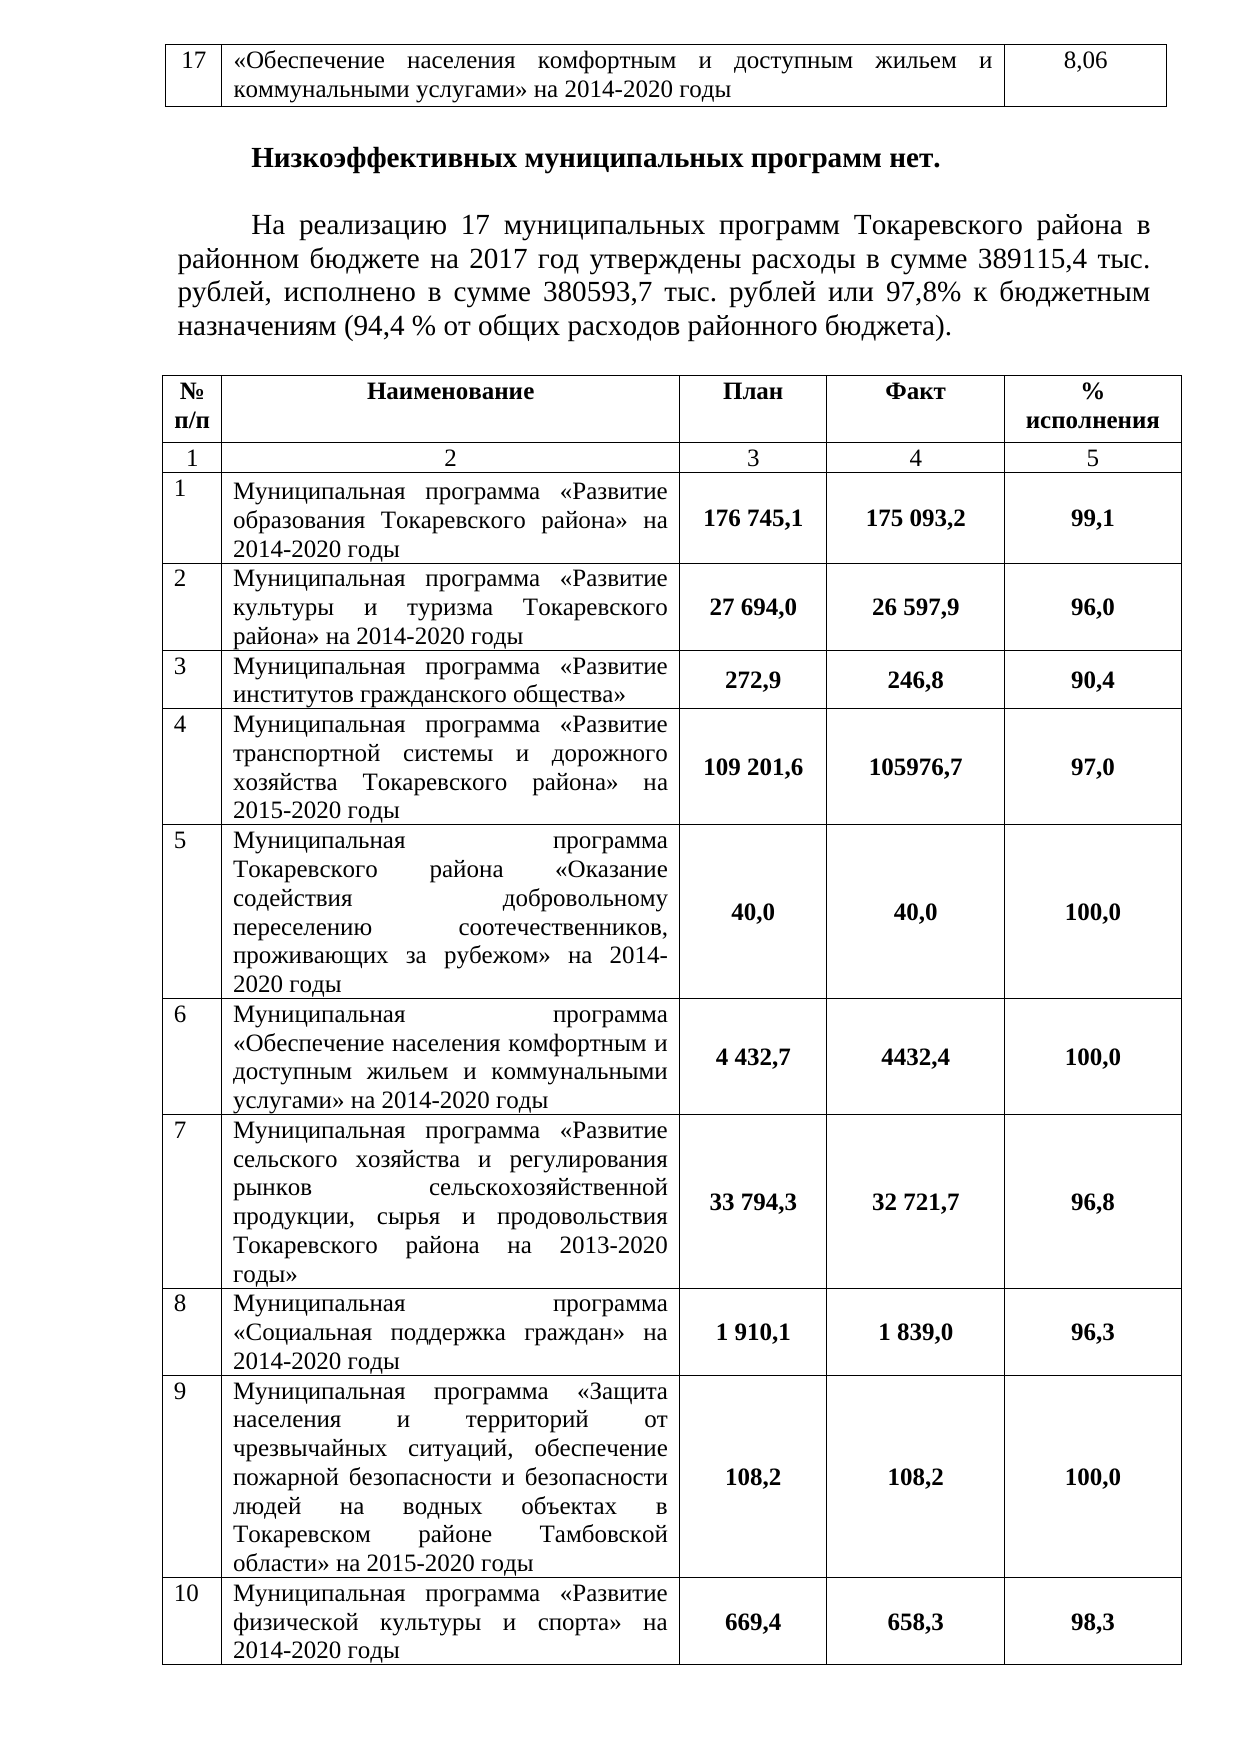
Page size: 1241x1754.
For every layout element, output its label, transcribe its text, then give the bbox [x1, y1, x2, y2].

table_cell 40,0 [827, 825, 1004, 998]
table_cell 669,4 [680, 1578, 826, 1664]
table_cell 26 597,9 [827, 564, 1004, 650]
table_cell 1 910,1 [680, 1289, 826, 1375]
table_cell Муниципальная программа «Развитие сельского хозяйства и регулирования рынков сельскохозяйственной продукции, сырья и продовольствия Токаревского района на 2013-2020 годы» [222, 1115, 679, 1287]
table_cell 32 721,7 [827, 1115, 1004, 1287]
table_cell 96,8 [1005, 1115, 1181, 1287]
table_cell Муниципальная программа «Развитие институтов гражданского общества» [222, 651, 679, 708]
table_cell 272,9 [680, 651, 826, 708]
text На реализацию 17 муниципальных программ Токаревского района в районном бюджете на 2017 год утверждены расходы в сумме 389115,4 тыс. рублей, исполнено в сумме 380593,7 тыс. рублей или 97,8% к бюджетным назначениям (94,4 % от общих расходов районного бюджета). [177, 207, 1152, 342]
table_cell «Обеспечение населения комфортным и доступным жильем и коммунальными услугами» на 2014-2020 годы [222, 45, 1004, 106]
table_header Наименование [222, 376, 679, 442]
table_cell Муниципальная программа «Развитие транспортной системы и дорожного хозяйства Токаревского района» на 2015-2020 годы [222, 709, 679, 824]
table_cell 5 [1005, 443, 1181, 472]
table_cell 1 839,0 [827, 1289, 1004, 1375]
table_cell 9 [163, 1376, 221, 1577]
table_cell 5 [163, 825, 221, 998]
table_cell 1 [163, 473, 221, 562]
table_cell 4 [827, 443, 1004, 472]
table_cell 4 432,7 [680, 999, 826, 1114]
text Низкоэффективных муниципальных программ нет. [177, 140, 1152, 174]
table_cell 98,3 [1005, 1578, 1181, 1664]
table_cell 105976,7 [827, 709, 1004, 824]
table_cell 175 093,2 [827, 473, 1004, 562]
table_cell 100,0 [1005, 999, 1181, 1114]
table_cell 1 [163, 443, 221, 472]
table_cell Муниципальная программа «Обеспечение населения комфортным и доступным жильем и коммунальными услугами» на 2014-2020 годы [222, 999, 679, 1114]
table_cell 108,2 [680, 1376, 826, 1577]
table_cell 109 201,6 [680, 709, 826, 824]
table_cell 96,0 [1005, 564, 1181, 650]
table_cell 8 [163, 1289, 221, 1375]
table_cell Муниципальная программа «Защита населения и территорий от чрезвычайных ситуаций, обеспечение пожарной безопасности и безопасности людей на водных объектах в Токаревском районе Тамбовской области» на 2015-2020 годы [222, 1376, 679, 1577]
table_cell 8,06 [1005, 45, 1166, 106]
table_cell 40,0 [680, 825, 826, 998]
table_cell 10 [163, 1578, 221, 1664]
table_cell 658,3 [827, 1578, 1004, 1664]
table_cell Муниципальная программа «Социальная поддержка граждан» на 2014-2020 годы [222, 1289, 679, 1375]
table_cell 99,1 [1005, 473, 1181, 562]
table_cell 90,4 [1005, 651, 1181, 708]
table_cell 108,2 [827, 1376, 1004, 1577]
table_cell Муниципальная программа Токаревского района «Оказание содействия добровольному переселению соотечественников, проживающих за рубежом» на 2014-2020 годы [222, 825, 679, 998]
table_cell 33 794,3 [680, 1115, 826, 1287]
table_header Факт [827, 376, 1004, 442]
table_cell 17 [166, 45, 221, 106]
table_cell 100,0 [1005, 1376, 1181, 1577]
table_header № п/п [163, 376, 221, 442]
table_cell 7 [163, 1115, 221, 1287]
table_cell 176 745,1 [680, 473, 826, 562]
table_cell 96,3 [1005, 1289, 1181, 1375]
table_cell 3 [680, 443, 826, 472]
table_cell Муниципальная программа «Развитие образования Токаревского района» на 2014-2020 годы [222, 473, 679, 562]
table_cell 27 694,0 [680, 564, 826, 650]
table_cell 246,8 [827, 651, 1004, 708]
table_cell 6 [163, 999, 221, 1114]
table_cell 2 [163, 564, 221, 650]
table_cell 3 [163, 651, 221, 708]
table_header % исполнения [1005, 376, 1181, 442]
table_cell 4 [163, 709, 221, 824]
table_header План [680, 376, 826, 442]
table_cell 100,0 [1005, 825, 1181, 998]
table_cell Муниципальная программа «Развитие физической культуры и спорта» на 2014-2020 годы [222, 1578, 679, 1664]
table_cell 97,0 [1005, 709, 1181, 824]
table_cell 4432,4 [827, 999, 1004, 1114]
table_cell Муниципальная программа «Развитие культуры и туризма Токаревского района» на 2014-2020 годы [222, 564, 679, 650]
table_cell 2 [222, 443, 679, 472]
